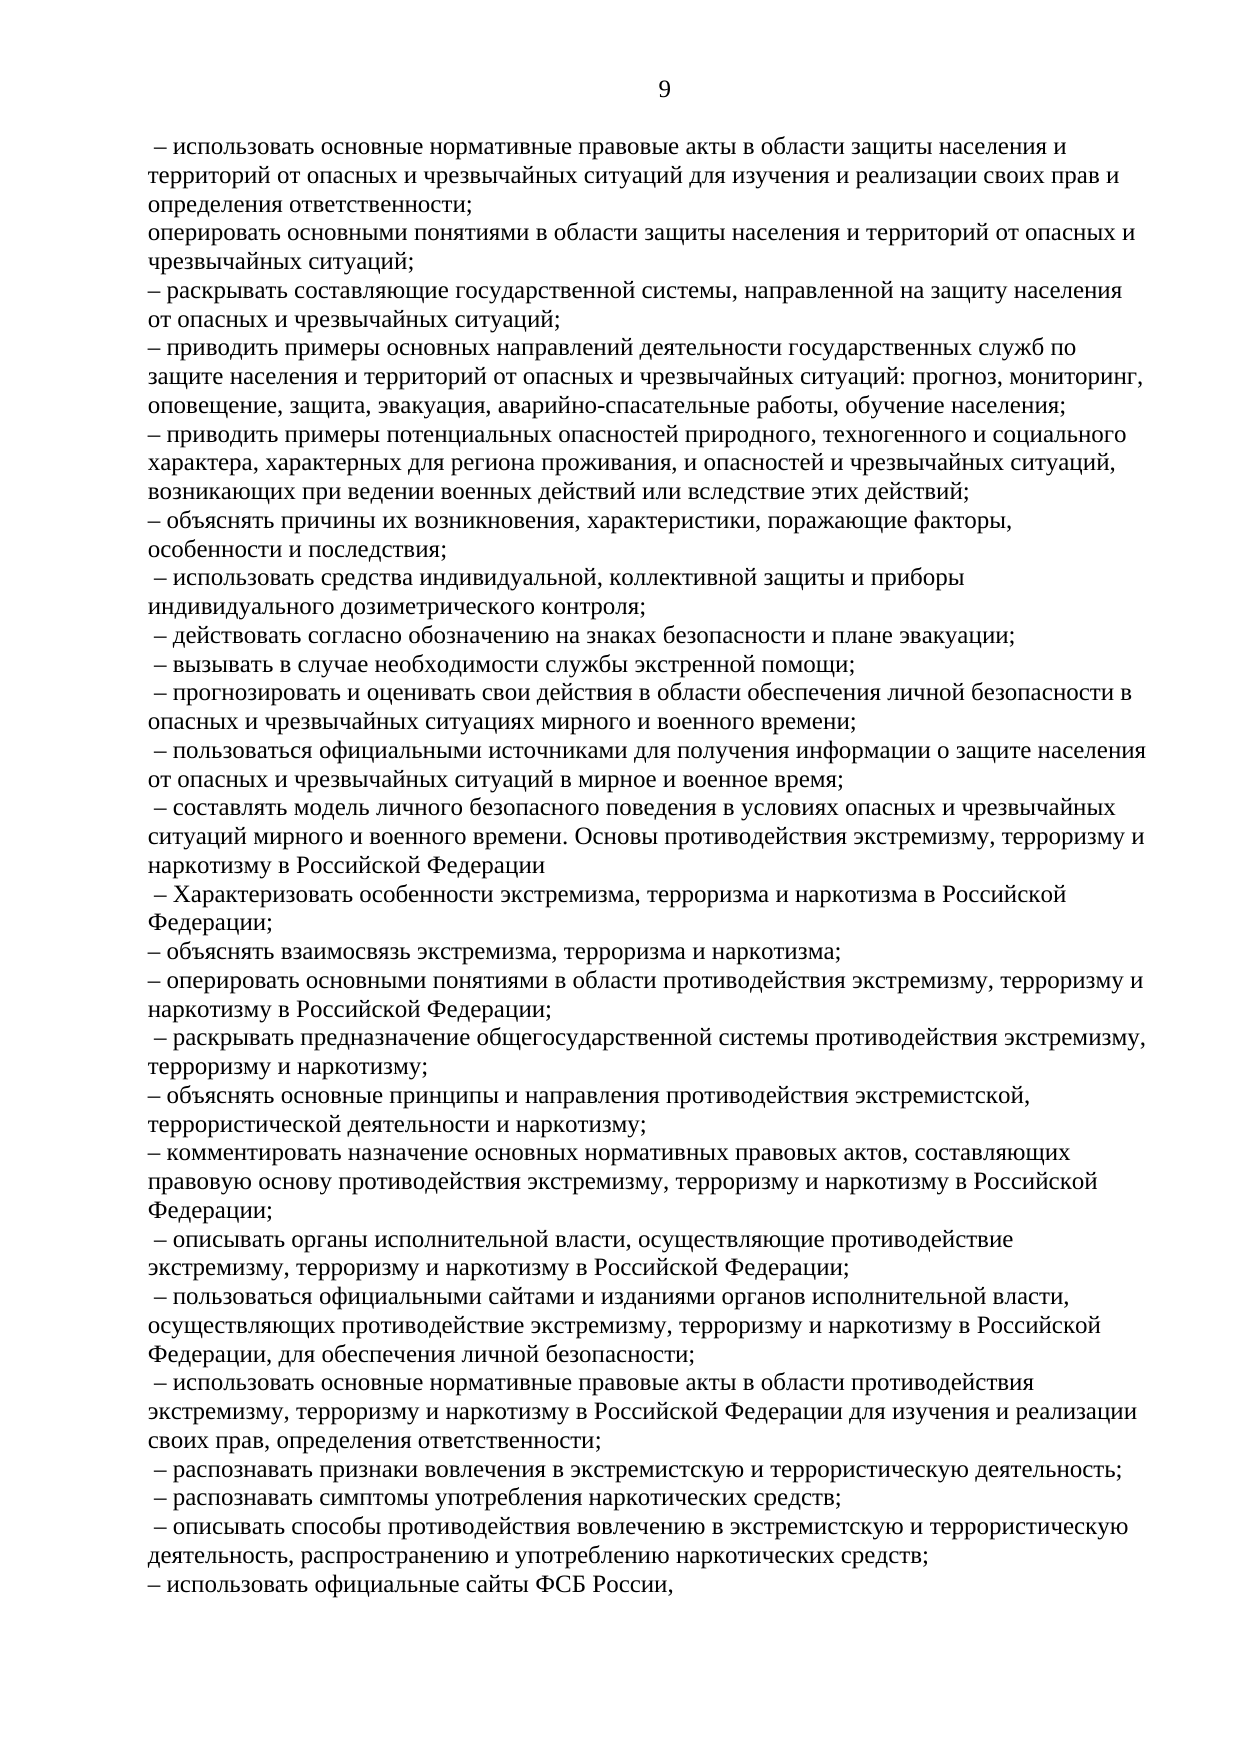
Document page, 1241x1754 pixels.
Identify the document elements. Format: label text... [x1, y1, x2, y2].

text – приводить примеры основных направлений деятельности государственных служб по защите населения и территорий от опасных и чрезвычайных ситуаций: прогноз, мониторинг, оповещение, защита, эвакуация, аварийно-спасательные работы, обучение населения; [148, 332, 1152, 419]
text – распознавать симптомы употребления наркотических средств; [148, 1482, 1152, 1511]
text – раскрывать предназначение общегосударственной системы противодействия экстремизму, терроризму и наркотизму; [148, 1022, 1152, 1080]
text – объяснять основные принципы и направления противодействия экстремистской, террористической деятельности и наркотизму; [148, 1080, 1152, 1137]
text – объяснять причины их возникновения, характеристики, поражающие факторы, особенности и последствия; [148, 505, 1152, 562]
text – действовать согласно обозначению на знаках безопасности и плане эвакуации; [148, 620, 1152, 649]
text – объяснять взаимосвязь экстремизма, терроризма и наркотизма; [148, 936, 1152, 965]
text – пользоваться официальными источниками для получения информации о защите населения от опасных и чрезвычайных ситуаций в мирное и военное время; [148, 735, 1152, 792]
text – приводить примеры потенциальных опасностей природного, техногенного и социального характера, характерных для региона проживания, и опасностей и чрезвычайных ситуаций, возникающих при ведении военных действий или вследствие этих действий; [148, 419, 1152, 505]
text – использовать основные нормативные правовые акты в области противодействия экстремизму, терроризму и наркотизму в Российской Федерации для изучения и реализации своих прав, определения ответственности; [148, 1367, 1152, 1454]
text – пользоваться официальными сайтами и изданиями органов исполнительной власти, осуществляющих противодействие экстремизму, терроризму и наркотизму в Российской Федерации, для обеспечения личной безопасности; [148, 1281, 1152, 1367]
text – использовать средства индивидуальной, коллективной защиты и приборы индивидуального дозиметрического контроля; [148, 562, 1152, 620]
text – использовать официальные сайты ФСБ России, [148, 1569, 1152, 1597]
text – распознавать признаки вовлечения в экстремистскую и террористическую деятельность; [148, 1454, 1152, 1482]
text – раскрывать составляющие государственной системы, направленной на защиту населения от опасных и чрезвычайных ситуаций; [148, 275, 1152, 332]
text – прогнозировать и оценивать свои действия в области обеспечения личной безопасности в опасных и чрезвычайных ситуациях мирного и военного времени; [148, 677, 1152, 735]
text – вызывать в случае необходимости службы экстренной помощи; [148, 649, 1152, 677]
text – описывать органы исполнительной власти, осуществляющие противодействие экстремизму, терроризму и наркотизму в Российской Федерации; [148, 1224, 1152, 1281]
text – Характеризовать особенности экстремизма, терроризма и наркотизма в Российской Федерации; [148, 879, 1152, 936]
text оперировать основными понятиями в области защиты населения и территорий от опасных и чрезвычайных ситуаций; [148, 217, 1152, 275]
text – использовать основные нормативные правовые акты в области защиты населения и территорий от опасных и чрезвычайных ситуаций для изучения и реализации своих прав и определения ответственности; [148, 131, 1152, 217]
text – оперировать основными понятиями в области противодействия экстремизму, терроризму и наркотизму в Российской Федерации; [148, 965, 1152, 1022]
text – комментировать назначение основных нормативных правовых актов, составляющих правовую основу противодействия экстремизму, терроризму и наркотизму в Российской Федерации; [148, 1137, 1152, 1224]
text – составлять модель личного безопасного поведения в условиях опасных и чрезвычайных ситуаций мирного и военного времени. Основы противодействия экстремизму, терроризму и наркотизму в Российской Федерации [148, 792, 1152, 879]
text – описывать способы противодействия вовлечению в экстремистскую и террористическую деятельность, распространению и употреблению наркотических средств; [148, 1511, 1152, 1569]
